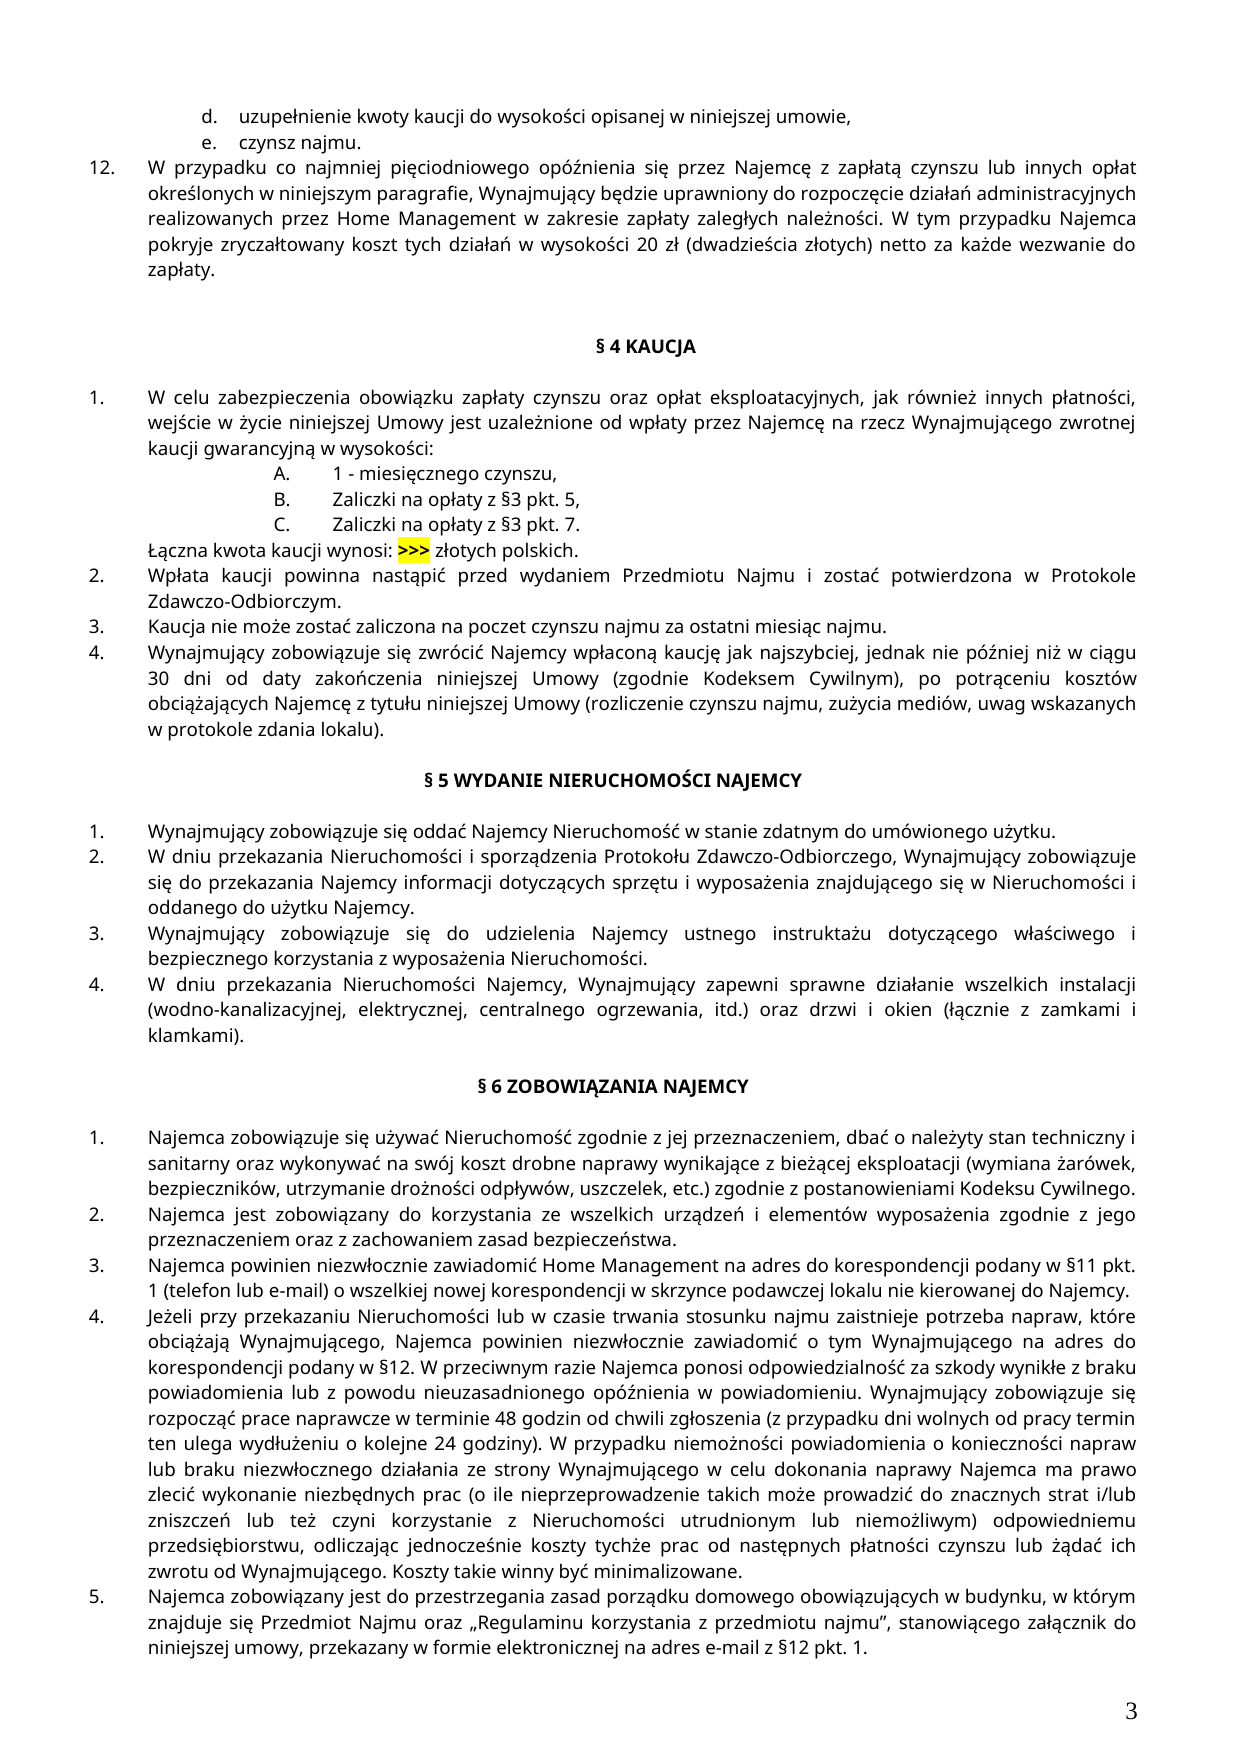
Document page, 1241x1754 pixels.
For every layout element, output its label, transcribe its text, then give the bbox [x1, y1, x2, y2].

list W przypadku co najmniej pięciodniowego opóźnienia się przez Najemcę z zapłatą czynszu lub innych opłat określonych w niniejszym paragrafie, Wynajmujący będzie uprawniony do rozpoczęcie działań administracyjnych realizowanych przez Home Management w zakresie zapłaty zaległych należności. W tym przypadku Najemca pokryje zryczałtowany koszt tych działań w wysokości 20 zł (dwadzieścia złotych) netto za każde wezwanie do zapłaty. [89, 154, 1137, 282]
text § 5 WYDANIE NIERUCHOMOŚCI NAJEMCY [89, 767, 1137, 792]
text § 4 KAUCJA [154, 333, 1137, 359]
list Jeżeli przy przekazaniu Nieruchomości lub w czasie trwania stosunku najmu zaistnieje potrzeba napraw, które obciążają Wynajmującego, Najemca powinien niezwłocznie zawiadomić o tym Wynajmującego na adres do korespondencji podany w §12. W przeciwnym razie Najemca ponosi odpowiedzialność za szkody wynikłe z braku powiadomienia lub z powodu nieuzasadnionego opóźnienia w powiadomieniu. Wynajmujący zobowiązuje się rozpocząć prace naprawcze w terminie 48 godzin od chwili zgłoszenia (z przypadku dni wolnych od pracy termin ten ulega wydłużeniu o kolejne 24 godziny). W przypadku niemożności powiadomienia o konieczności napraw lub braku niezwłocznego działania ze strony Wynajmującego w celu dokonania naprawy Najemca ma prawo zlecić wykonanie niezbędnych prac (o ile nieprzeprowadzenie takich może prowadzić do znacznych strat i/lub zniszczeń lub też czyni korzystanie z Nieruchomości utrudnionym lub niemożliwym) odpowiedniemu przedsiębiorstwu, odliczając jednocześnie koszty tychże prac od następnych płatności czynszu lub żądać ich zwrotu od Wynajmującego. Koszty takie winny być minimalizowane. [89, 1303, 1137, 1584]
list Najemca zobowiązuje się używać Nieruchomość zgodnie z jej przeznaczeniem, dbać o należyty stan techniczny i sanitarny oraz wykonywać na swój koszt drobne naprawy wynikające z bieżącej eksploatacji (wymiana żarówek, bezpieczników, utrzymanie drożności odpływów, uszczelek, etc.) zgodnie z postanowieniami Kodeksu Cywilnego. [89, 1124, 1137, 1201]
list Wynajmujący zobowiązuje się oddać Najemcy Nieruchomość w stanie zdatnym do umówionego użytku. [89, 818, 1137, 843]
list Wynajmujący zobowiązuje się zwrócić Najemcy wpłaconą kaucję jak najszybciej, jednak nie później niż w ciągu 30 dni od daty zakończenia niniejszej Umowy (zgodnie Kodeksem Cywilnym), po potrąceniu kosztów obciążających Najemcę z tytułu niniejszej Umowy (rozliczenie czynszu najmu, zużycia mediów, uwag wskazanych w protokole zdania lokalu). [89, 639, 1137, 741]
list Kaucja nie może zostać zaliczona na poczet czynszu najmu za ostatni miesiąc najmu. [89, 614, 1137, 639]
list czynsz najmu. [201, 129, 1137, 154]
list W dniu przekazania Nieruchomości Najemcy, Wynajmujący zapewni sprawne działanie wszelkich instalacji (wodno-kanalizacyjnej, elektrycznej, centralnego ogrzewania, itd.) oraz drzwi i okien (łącznie z zamkami i klamkami). [89, 971, 1137, 1048]
list Najemca jest zobowiązany do korzystania ze wszelkich urządzeń i elementów wyposażenia zgodnie z jego przeznaczeniem oraz z zachowaniem zasad bezpieczeństwa. [89, 1201, 1137, 1252]
list Najemca zobowiązany jest do przestrzegania zasad porządku domowego obowiązujących w budynku, w którym znajduje się Przedmiot Najmu oraz „Regulaminu korzystania z przedmiotu najmu”, stanowiącego załącznik do niniejszej umowy, przekazany w formie elektronicznej na adres e-mail z §12 pkt. 1. [89, 1584, 1137, 1660]
list Wynajmujący zobowiązuje się do udzielenia Najemcy ustnego instruktażu dotyczącego właściwego i bezpiecznego korzystania z wyposażenia Nieruchomości. [89, 920, 1137, 971]
text Łączna kwota kaucji wynosi: >>> złotych polskich. [430, 537, 1137, 563]
list Wpłata kaucji powinna nastąpić przed wydaniem Przedmiotu Najmu i zostać potwierdzona w Protokole Zdawczo-Odbiorczym. [89, 563, 1137, 614]
list uzupełnienie kwoty kaucji do wysokości opisanej w niniejszej umowie, [201, 103, 1137, 129]
text § 6 ZOBOWIĄZANIA NAJEMCY [89, 1073, 1137, 1099]
text Łączna kwota kaucji wynosi: >>> złotych polskich. [89, 537, 398, 563]
list Najemca powinien niezwłocznie zawiadomić Home Management na adres do korespondencji podany w §11 pkt. 1 (telefon lub e-mail) o wszelkiej nowej korespondencji w skrzynce podawczej lokalu nie kierowanej do Najemcy. [89, 1252, 1137, 1303]
list W dniu przekazania Nieruchomości i sporządzenia Protokołu Zdawczo-Odbiorczego, Wynajmujący zobowiązuje się do przekazania Najemcy informacji dotyczących sprzętu i wyposażenia znajdującego się w Nieruchomości i oddanego do użytku Najemcy. [89, 843, 1137, 920]
list W celu zabezpieczenia obowiązku zapłaty czynszu oraz opłat eksploatacyjnych, jak również innych płatności, wejście w życie niniejszej Umowy jest uzależnione od wpłaty przez Najemcę na rzecz Wynajmującego zwrotnej kaucji gwarancyjną w wysokości: [89, 384, 1137, 461]
list Zaliczki na opłaty z §3 pkt. 5, [273, 486, 1137, 512]
list Zaliczki na opłaty z §3 pkt. 7. [273, 512, 1137, 537]
list 1 - miesięcznego czynszu, [273, 461, 1137, 486]
